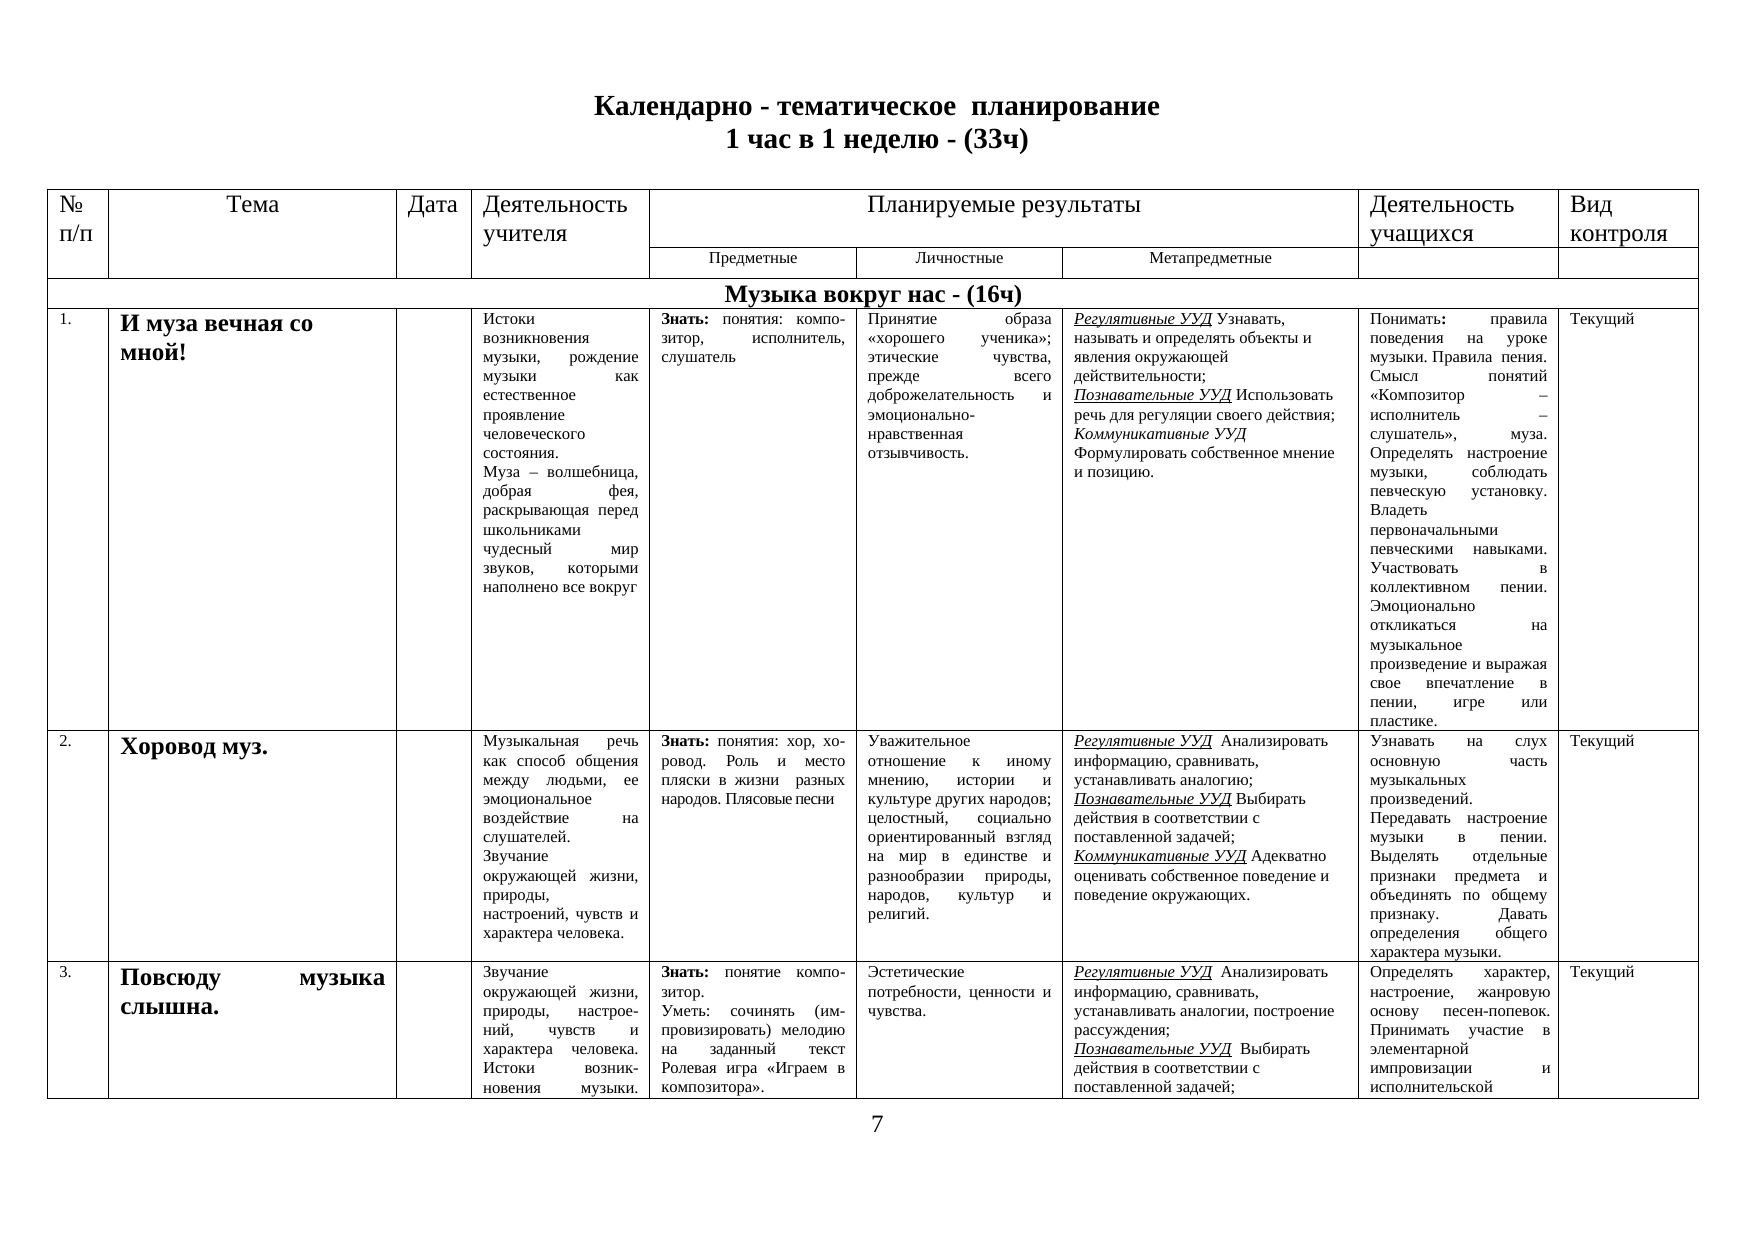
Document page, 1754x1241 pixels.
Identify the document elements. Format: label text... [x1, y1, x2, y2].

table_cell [857, 962, 1062, 1098]
table_cell Текущий [1559, 731, 1698, 961]
text 1 час в 1 неделю - (33ч) [59, 121, 1695, 155]
table_cell Текущий [1559, 309, 1698, 730]
table_cell [397, 731, 471, 961]
table_cell [1559, 248, 1698, 278]
table_cell Узнавать на слух основную часть музыкальных произведений. Передавать настроение музыки в пении. Выделять отдельные признаки предмета и объединять по общему признаку. Давать определения общего характера музыки. [1359, 731, 1558, 961]
table_cell [397, 309, 471, 730]
table_cell Знать: понятия: композитор, исполнитель, слушатель [650, 309, 856, 730]
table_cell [1063, 962, 1358, 1098]
table_cell Уважительное отношение к иному мнению, истории и культуре других народов; целостный, социально ориентированный взгляд на мир в единстве и разнообразии природы, народов, культур и религий. [857, 731, 1062, 961]
table_cell 3. [48, 962, 108, 1098]
table_cell Музыкальная речь как способ общения между людьми, ее эмоциональное воздействие на слушателей. Звучание окружающей жизни, природы, настроений, чувств и характера человека. [472, 731, 649, 961]
table_cell Метапредметные [1063, 248, 1358, 278]
table_cell Знать: понятия: хор, хоровод. Роль и место пляски в жизни разных народов. Плясовые песни [650, 731, 856, 961]
table_cell Хоровод муз. [109, 731, 396, 961]
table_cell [1359, 962, 1558, 1098]
table_cell Личностные [857, 248, 1062, 278]
table_cell 2. [48, 731, 108, 961]
table_cell Истоки возникновения музыки, рождение музыки как естественное проявление человеческого состояния. Муза – волшебница, добрая фея, раскрывающая перед школьниками чудесный мир звуков, которыми наполнено все вокруг [472, 309, 649, 730]
table_cell Принятие образа «хорошего ученика»; этические чувства, прежде всего доброжелательность и эмоционально-нравственная отзывчивость. [857, 309, 1062, 730]
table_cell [109, 962, 396, 1098]
table_cell Регулятивные УУД Анализировать информацию, сравнивать, устанавливать аналогию; Познавательные УУД Выбирать действия в соответствии с поставленной задачей; Коммуникативные УУД Адекватно оценивать собственное поведение и поведение окружающих. [1063, 731, 1358, 961]
table_cell Текущий [1559, 962, 1698, 1098]
table_header Тема [109, 190, 396, 278]
text Календарно - тематическое планирование [59, 88, 1695, 121]
table_cell Регулятивные УУД Узнавать, называть и определять объекты и явления окружающей действительности; Познавательные УУД Использовать речь для регуляции своего действия; Коммуникативные УУД Формулировать собственное мнение и позицию. [1063, 309, 1358, 730]
table_cell Предметные [650, 248, 856, 278]
table_header Дата [397, 190, 471, 278]
table_header Деятельность учителя [472, 190, 649, 278]
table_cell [650, 962, 856, 1098]
table_header Деятельность учащихся [1359, 190, 1558, 247]
table_cell Понимать: правила поведения на уроке музыки. Правила пения. Смысл понятий «Композитор – исполнитель – слушатель», муза. Определять настроение музыки, соблюдать певческую установку. Владеть первоначальными певческими навыками. Участвовать в коллективном пении. Эмоционально откликаться на музыкальное произведение и выражая свое впечатление в пении, игре или пластике. [1359, 309, 1558, 730]
table_cell 1. [48, 309, 108, 730]
table_cell Музыка вокруг нас - (16ч) [48, 279, 1698, 307]
table_header Планируемые результаты [650, 190, 1358, 247]
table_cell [472, 962, 649, 1098]
table_header № п/п [48, 190, 108, 278]
table_cell [397, 962, 471, 1098]
table_cell И муза вечная со мной! [109, 309, 396, 730]
table_cell [1359, 248, 1558, 278]
table_header Вид контроля [1559, 190, 1698, 247]
